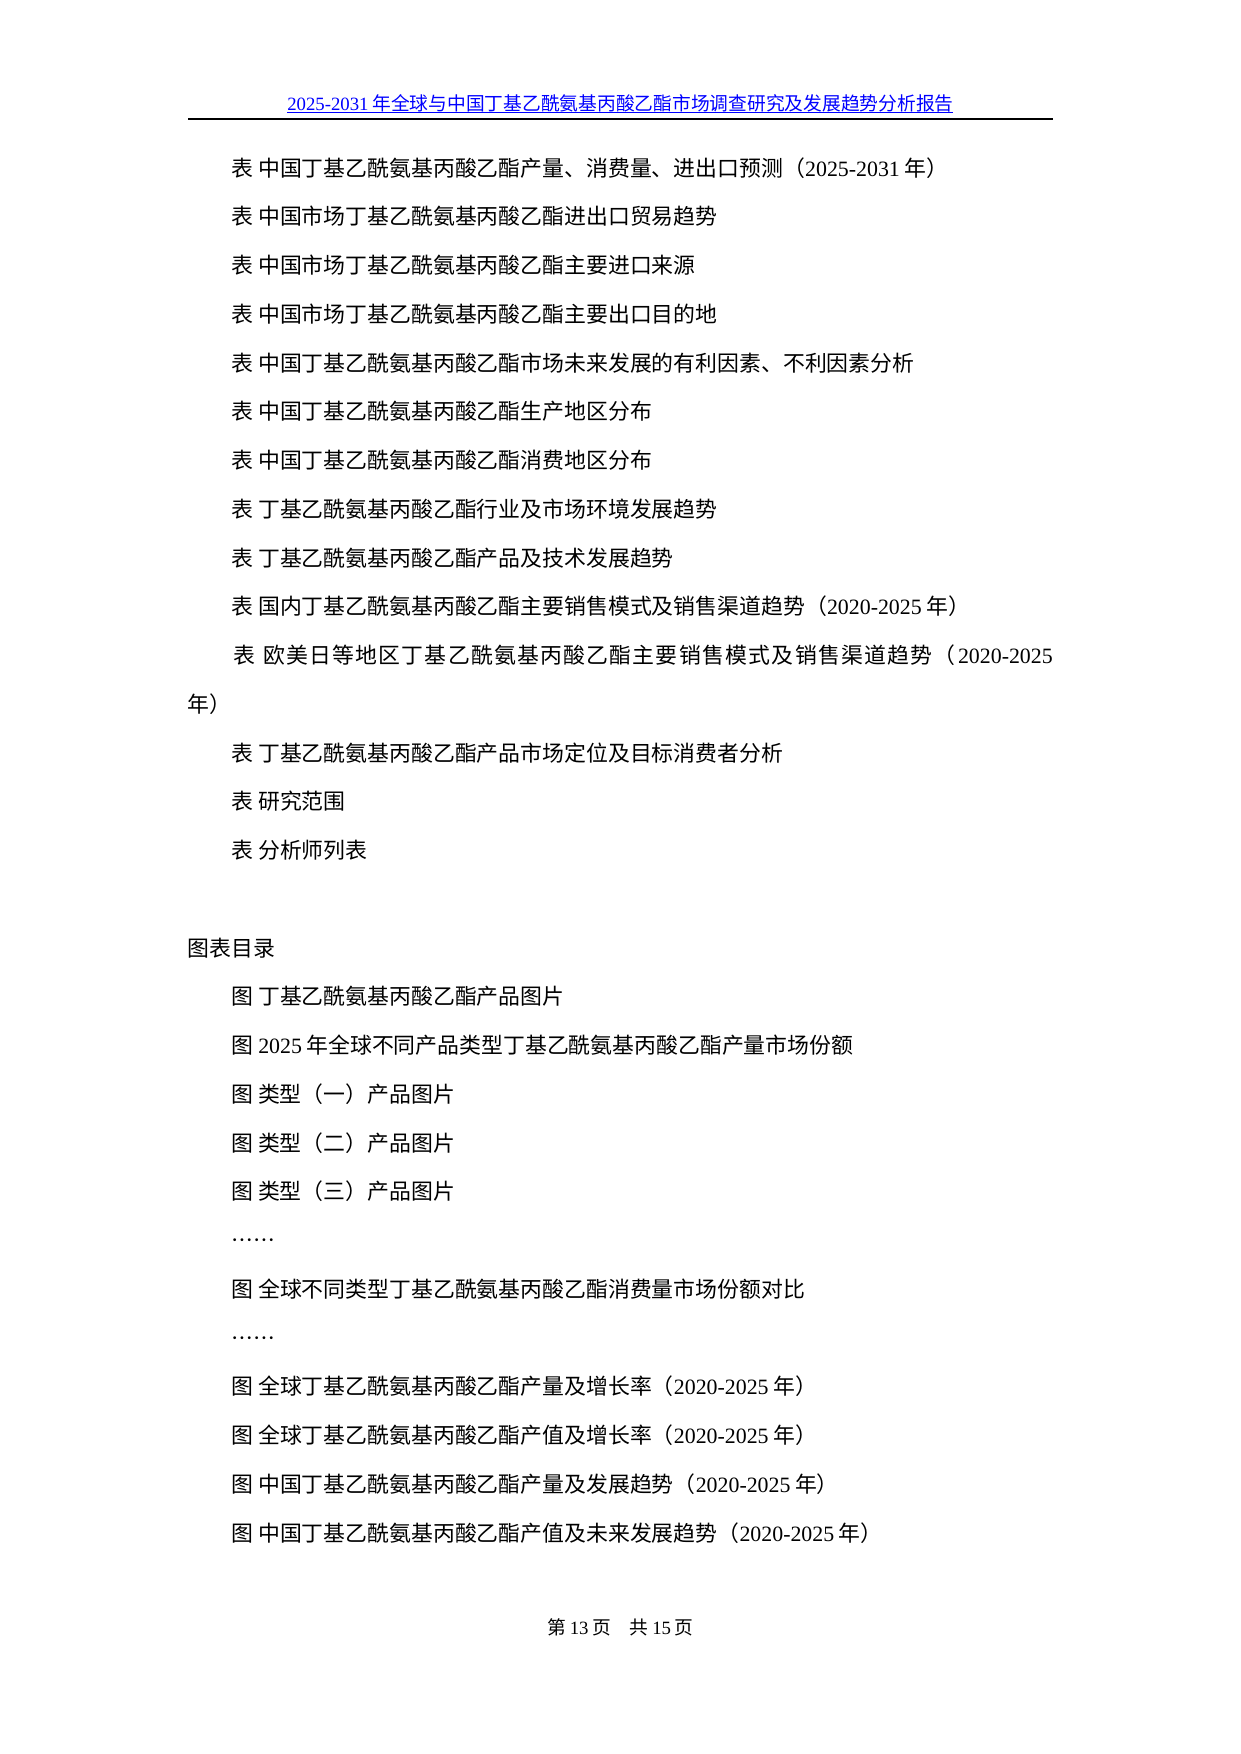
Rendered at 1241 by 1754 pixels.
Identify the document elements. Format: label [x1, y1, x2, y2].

text [187, 150, 1053, 1548]
